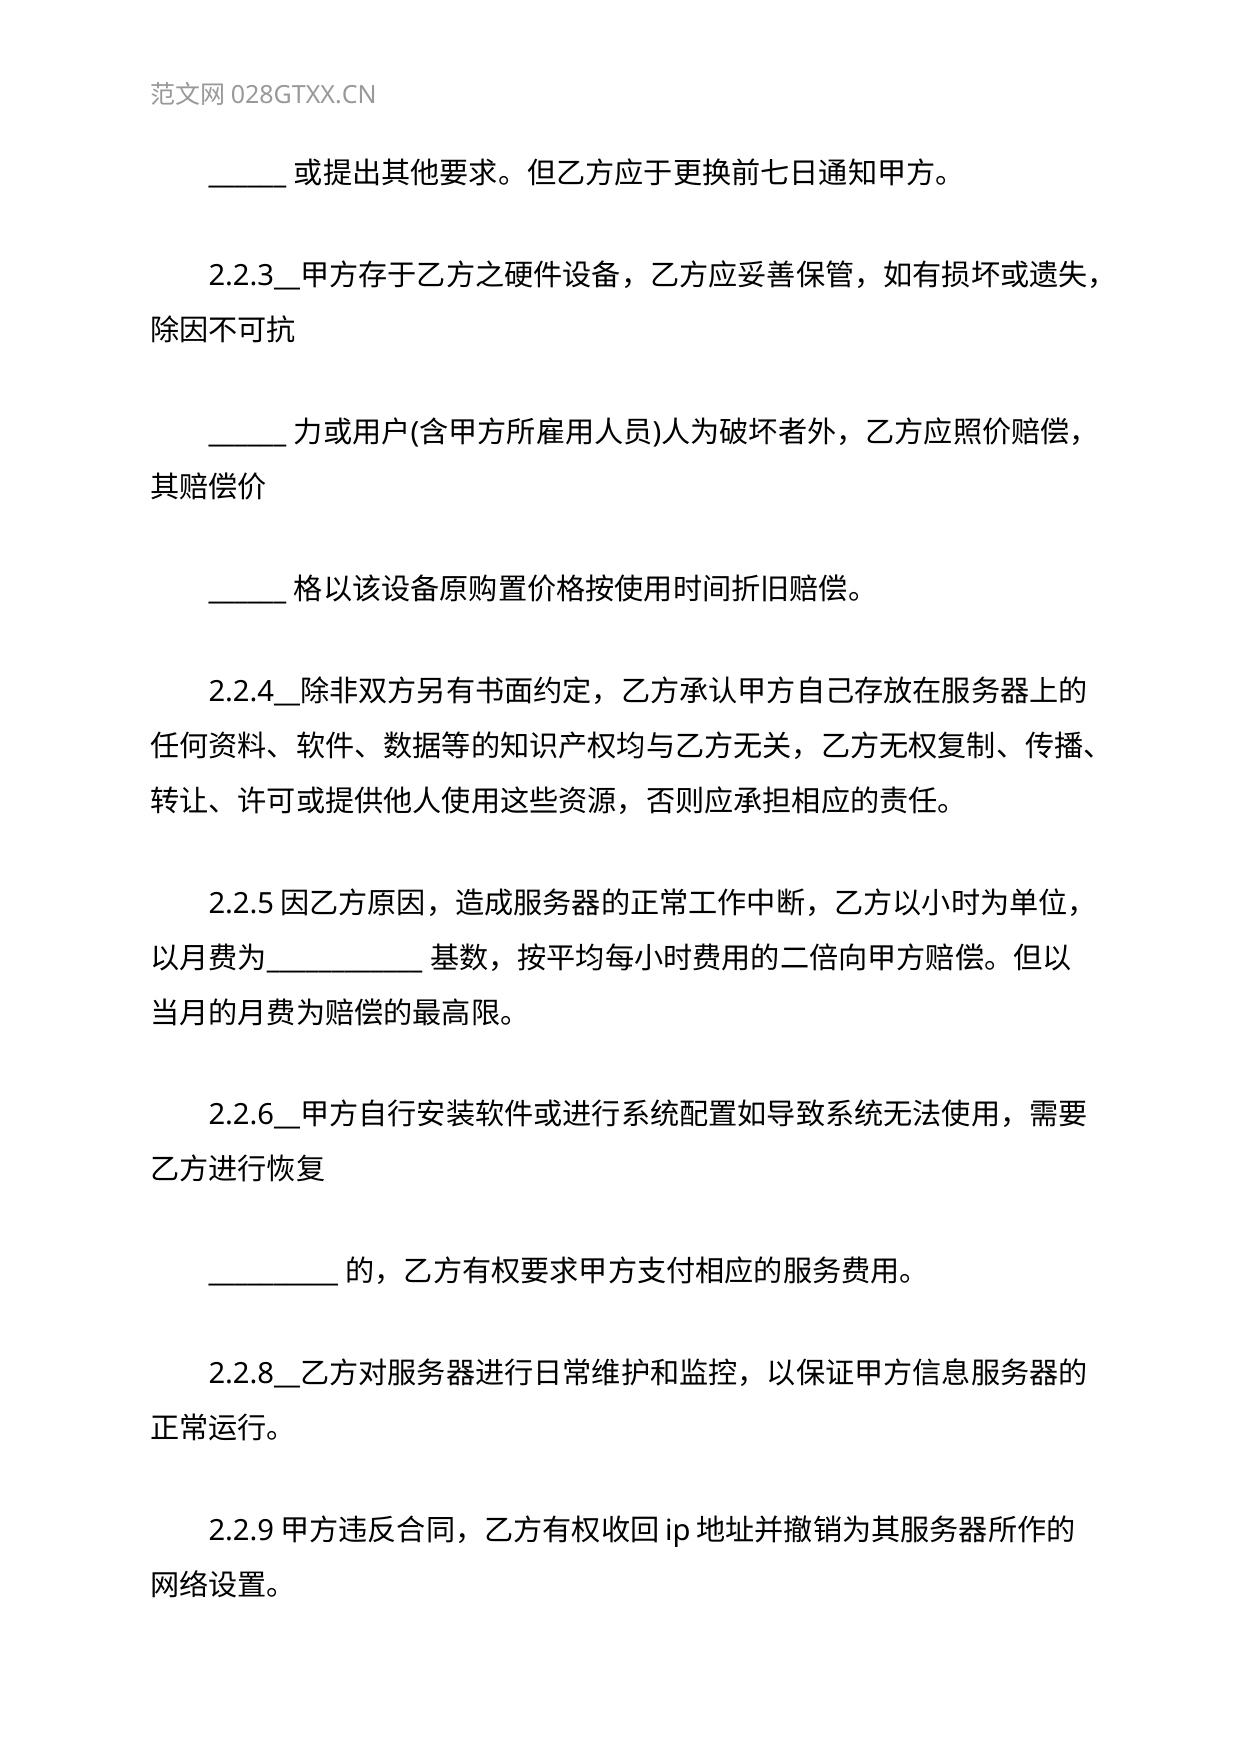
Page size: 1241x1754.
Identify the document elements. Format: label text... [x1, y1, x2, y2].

text ______ 力或用户(含甲方所雇用人员)人为破坏者外，乙方应照价赔偿，其赔偿价 [150, 409, 1090, 506]
text 2.2.9甲方违反合同，乙方有权收回ip地址并撤销为其服务器所作的网络设置。 [150, 1506, 1090, 1604]
text 2.2.4__除非双方另有书面约定，乙方承认甲方自己存放在服务器上的任何资料、软件、数据等的知识产权均与乙方无关，乙方无权复制、传播、转让、许可或提供他人使用这些资源，否则应承担相应的责任。 [150, 667, 1090, 820]
text ______ 或提出其他要求。但乙方应于更换前七日通知甲方。 [150, 150, 1090, 192]
text 2.2.5因乙方原因，造成服务器的正常工作中断，乙方以小时为单位，以月费为____________ 基数，按平均每小时费用的二倍向甲方赔偿。但以当月的月费为赔偿的最高限。 [150, 879, 1090, 1031]
text 2.2.6__甲方自行安装软件或进行系统配置如导致系统无法使用，需要乙方进行恢复 [150, 1091, 1090, 1188]
text __________ 的，乙方有权要求甲方支付相应的服务费用。 [150, 1248, 1090, 1290]
text 2.2.3__甲方存于乙方之硬件设备，乙方应妥善保管，如有损坏或遗失，除因不可抗 [150, 252, 1090, 349]
text 2.2.8__乙方对服务器进行日常维护和监控，以保证甲方信息服务器的正常运行。 [150, 1350, 1090, 1447]
text ______ 格以该设备原购置价格按使用时间折旧赔偿。 [150, 566, 1090, 608]
